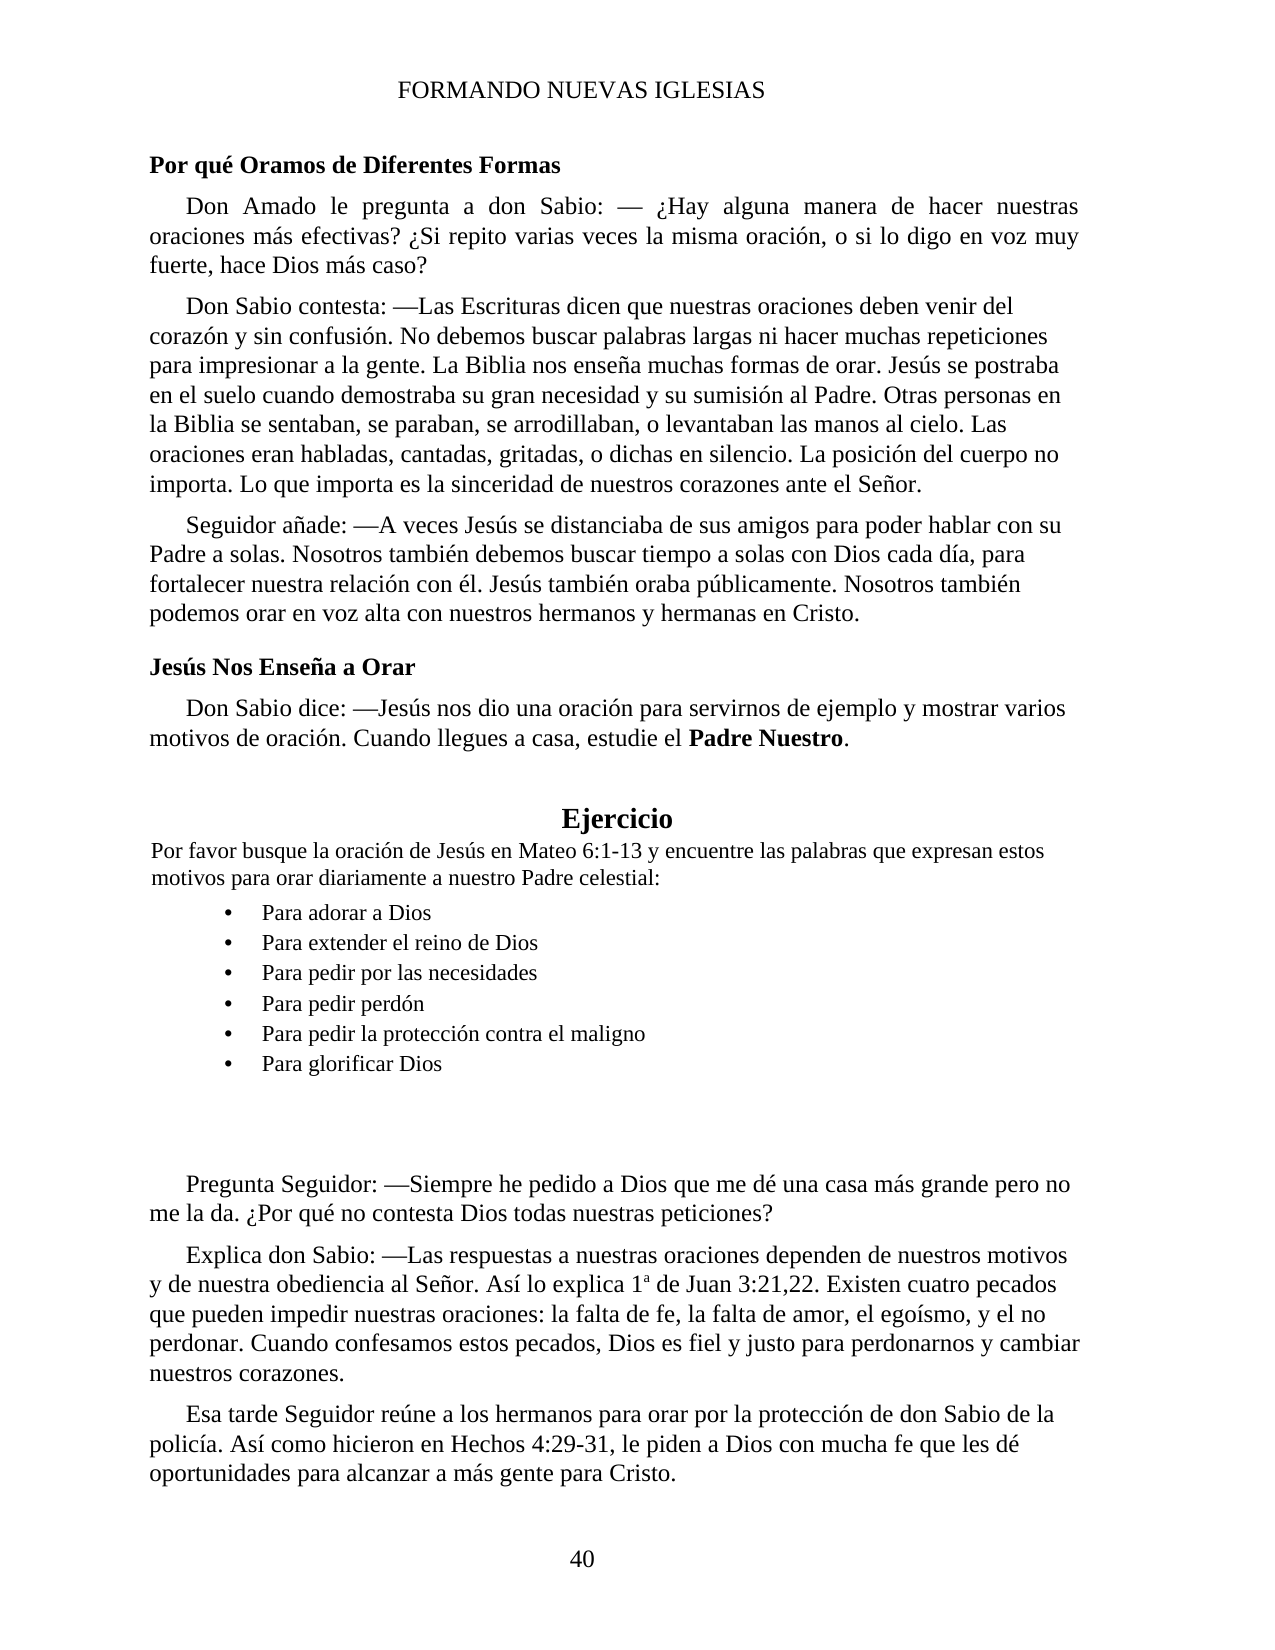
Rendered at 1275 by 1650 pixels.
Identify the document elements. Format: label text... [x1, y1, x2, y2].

text Por favor busque la oración de Jesús en Mateo 6:1-13 y encuentre las palabras que expresan estos motivos para orar diariamente a nuestro Padre celestial: [151, 837, 1082, 891]
text Seguidor añade: —A veces Jesús se distanciaba de sus amigos para poder hablar con su Padre a solas. Nosotros también debemos buscar tiempo a solas con Dios cada día, para fortalecer nuestra relación con él. Jesús también oraba públicamente. Nosotros también podemos orar en voz alta con nuestros hermanos y hermanas en Cristo. [149, 510, 1082, 627]
text Don Amado le pregunta a don Sabio: — ¿Hay alguna manera de hacer nuestras oraciones más efectivas? ¿Si repito varias veces la misma oración, o si lo digo en voz muy fuerte, hace Dios más caso? [149, 191, 1080, 279]
text Pregunta Seguidor: —Siempre he pedido a Dios que me dé una casa más grande pero no me la da. ¿Por qué no contesta Dios todas nuestras peticiones? [149, 1169, 1082, 1227]
text Don Sabio dice: —Jesús nos dio una oración para servirnos de ejemplo y mostrar varios motivos de oración. Cuando llegues a casa, estudie el Padre Nuestro. [149, 693, 1082, 752]
text Explica don Sabio: —Las respuestas a nuestras oraciones dependen de nuestros motivos y de nuestra obediencia al Señor. Así lo explica 1a de Juan 3:21,22. Existen cuatro pecados que pueden impedir nuestras oraciones: la falta de fe, la falta de amor, el egoísmo, y el no perdonar. Cuando confesamos estos pecados, Dios es fiel y justo para perdonarnos y cambiar nuestros corazones. [149, 1240, 1082, 1387]
text Esa tarde Seguidor reúne a los hermanos para orar por la protección de don Sabio de la policía. Así como hicieron en Hechos 4:29-31, le piden a Dios con mucha fe que les dé oportunidades para alcanzar a más gente para Cristo. [149, 1399, 1082, 1487]
text Don Sabio contesta: —Las Escrituras dicen que nuestras oraciones deben venir del corazón y sin confusión. No debemos buscar palabras largas ni hacer muchas repeticiones para impresionar a la gente. La Biblia nos enseña muchas formas de orar. Jesús se postraba en el suelo cuando demostraba su gran necesidad y su sumisión al Padre. Otras personas en la Biblia se sentaban, se paraban, se arrodillaban, o levantaban las manos al cielo. Las oraciones eran habladas, cantadas, gritadas, o dichas en silencio. La posición del cuerpo no importa. Lo que importa es la sinceridad de nuestros corazones ante el Señor. [149, 291, 1082, 497]
subtitle Ejercicio [158, 801, 1077, 834]
list Para extender el reino de Dios [224, 929, 1082, 955]
list Para pedir por las necesidades [224, 959, 1082, 986]
subtitle Por qué Oramos de Diferentes Formas [149, 150, 1087, 179]
list Para pedir la protección contra el maligno [224, 1020, 1082, 1046]
list Para pedir perdón [224, 989, 1082, 1016]
subtitle Jesús Nos Enseña a Orar [149, 652, 1087, 681]
list Para adorar a Dios [224, 898, 1082, 925]
list Para glorificar Dios [224, 1050, 1082, 1076]
